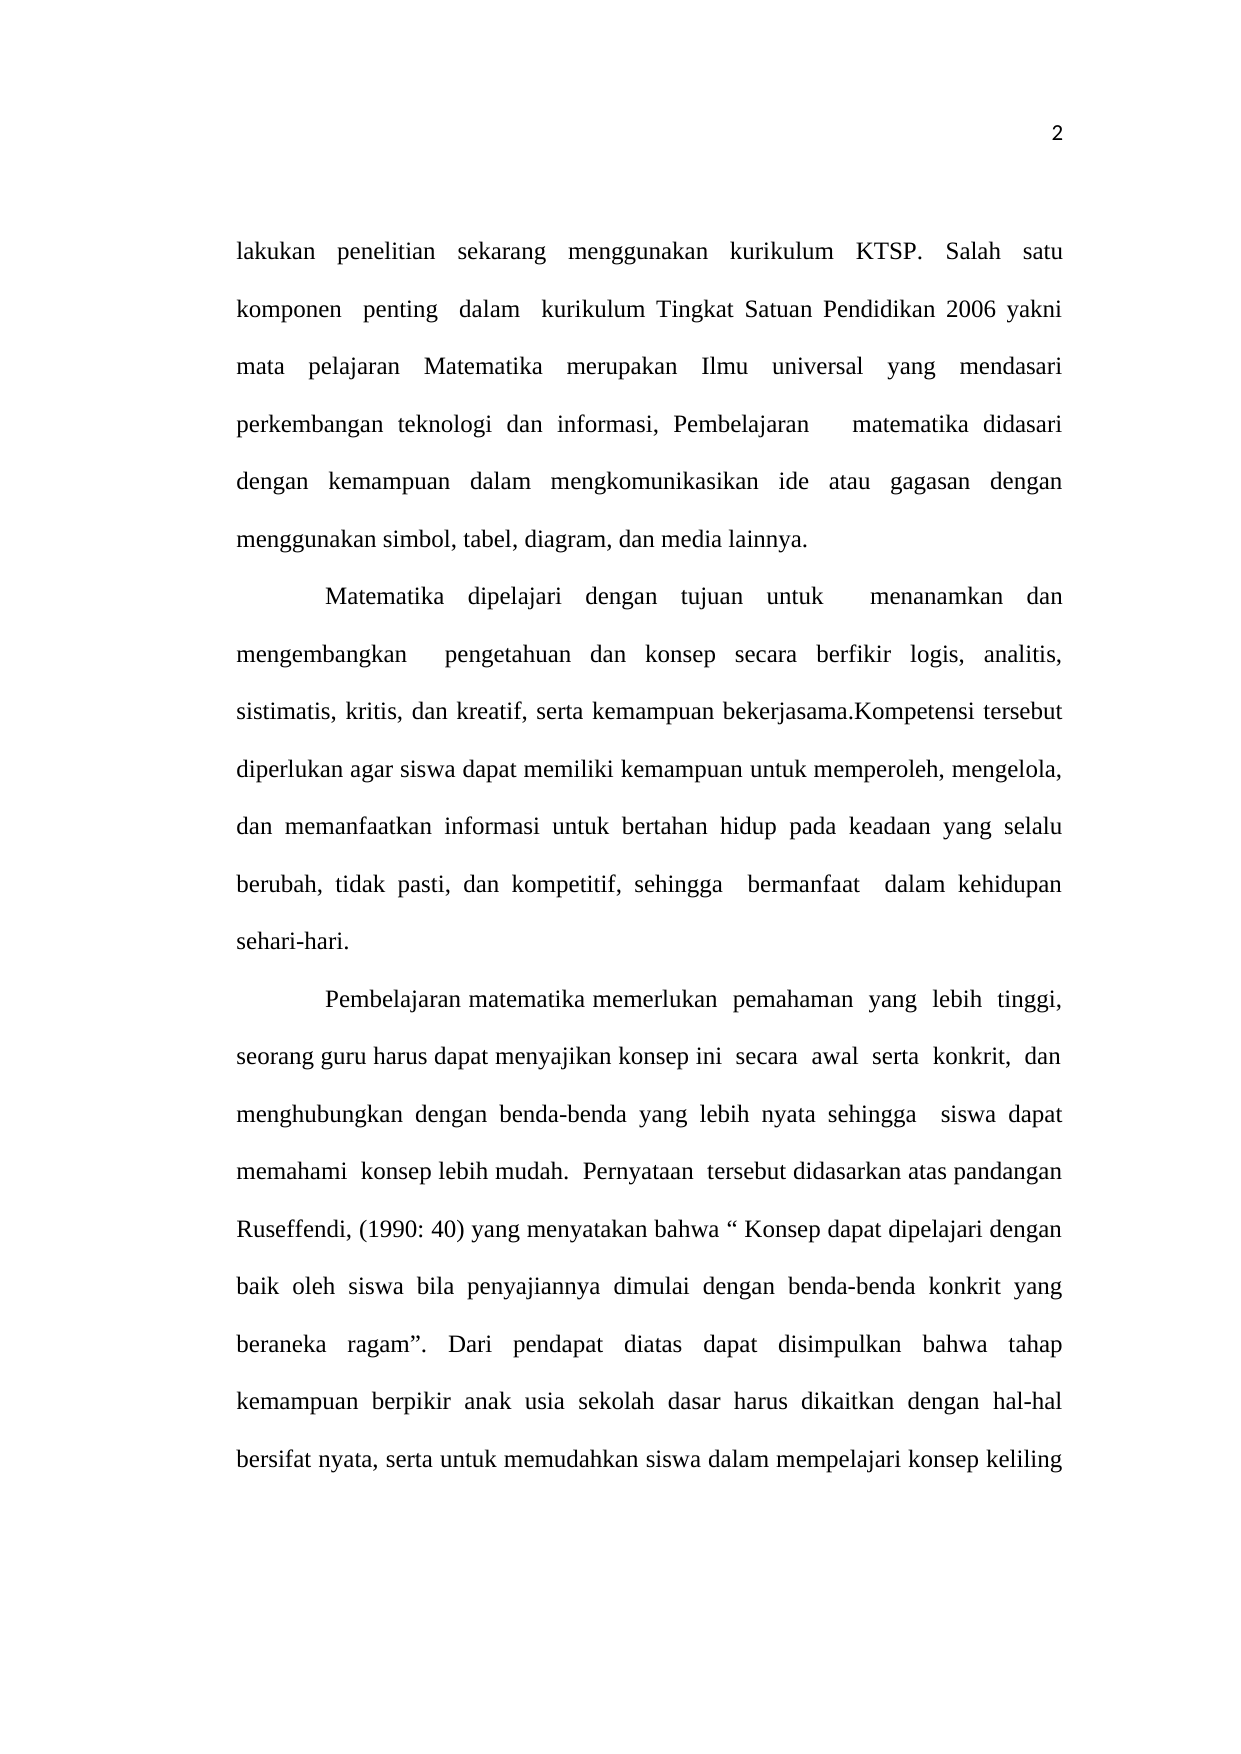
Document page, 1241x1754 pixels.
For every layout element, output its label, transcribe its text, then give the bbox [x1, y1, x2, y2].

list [236, 236, 1063, 552]
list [236, 984, 1063, 1472]
list Matematika dipelajari dengan tujuan untuk menanamkan dan mengembangkan pengetahuan dan konsep secara berfikir logis, analitis, sistimatis, kritis, dan kreatif, serta kemampuan bekerjasama.Kompetensi tersebut diperlukan agar siswa dapat memiliki kemampuan untuk memperoleh, mengelola, dan memanfaatkan informasi untuk bertahan hidup pada keadaan yang selalu berubah, tidak pasti, dan kompetitif, sehingga bermanfaat dalam kehidupan sehari-hari. [236, 581, 1063, 955]
